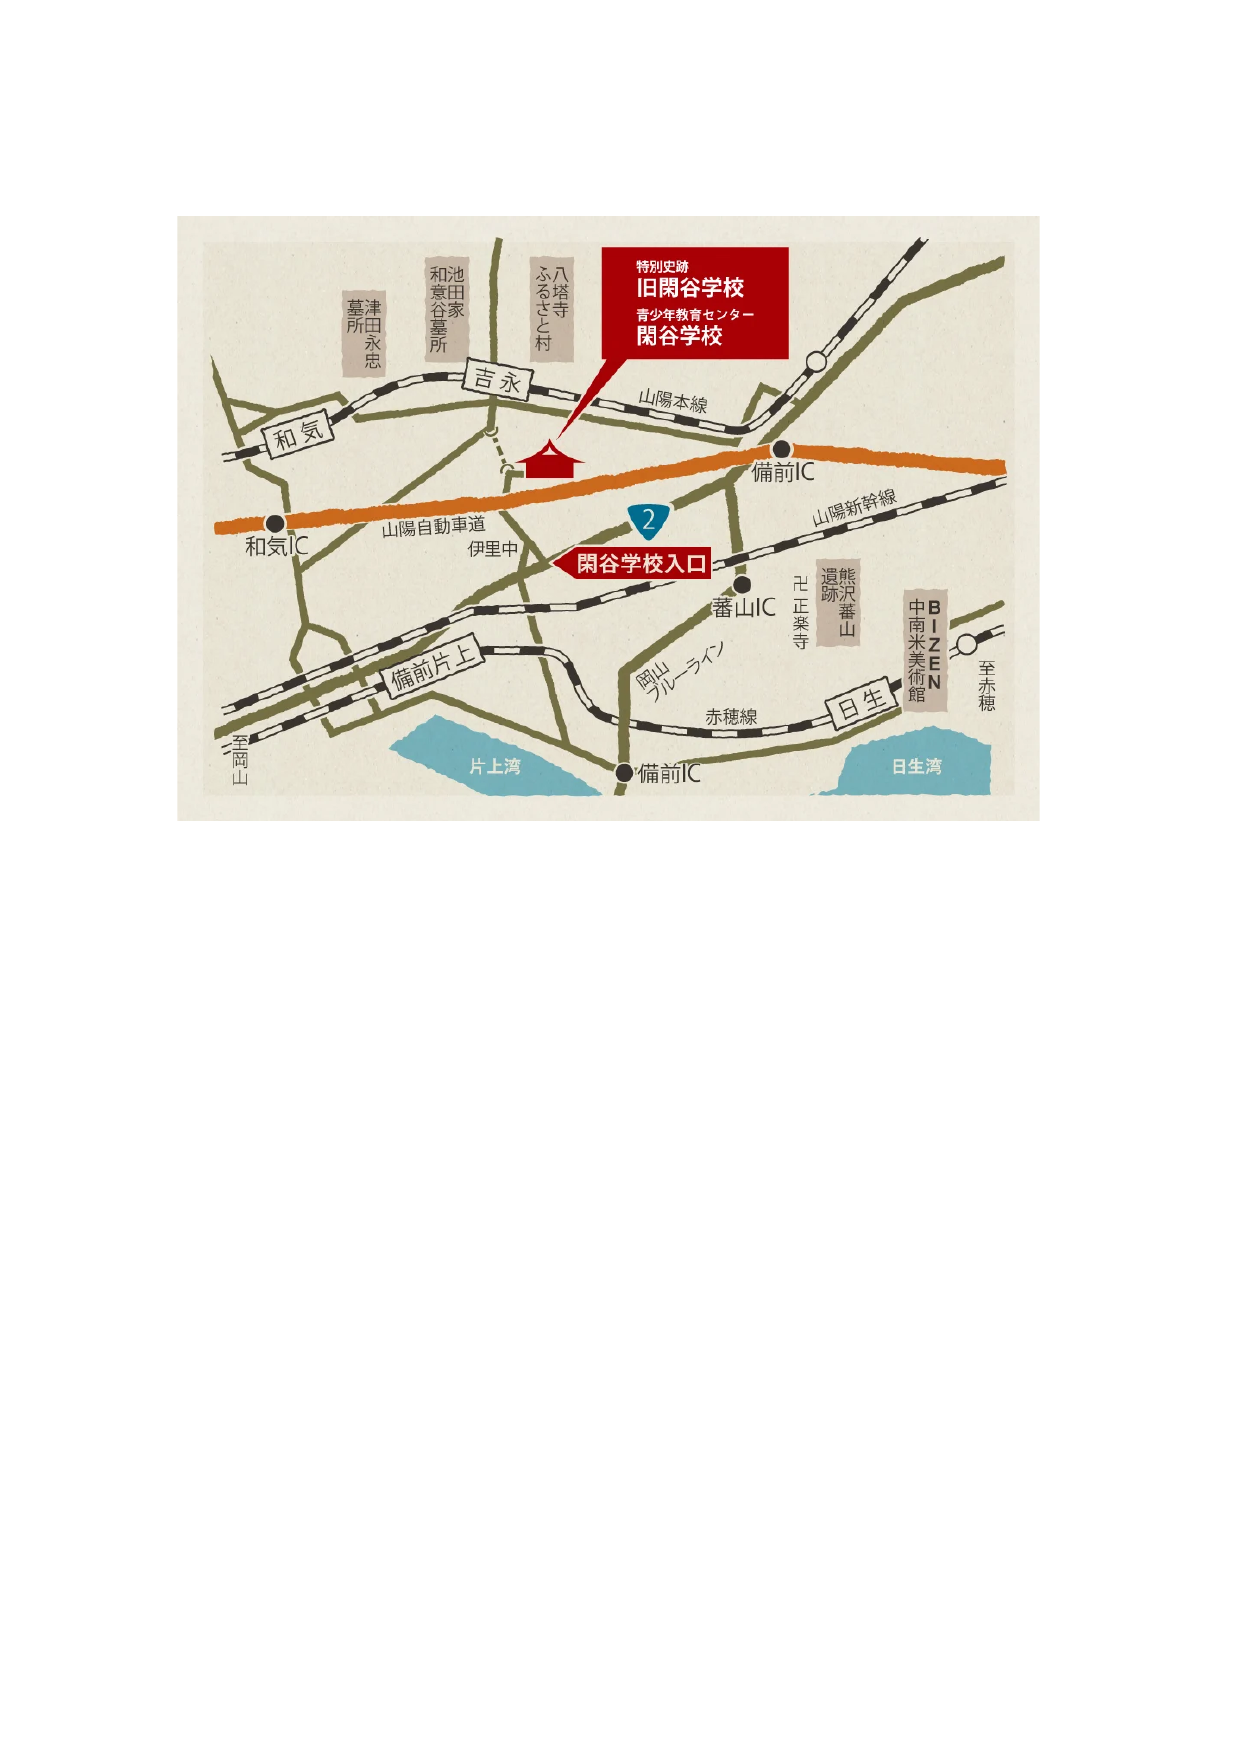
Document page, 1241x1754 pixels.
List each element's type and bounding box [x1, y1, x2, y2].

picture [177, 216, 1040, 821]
